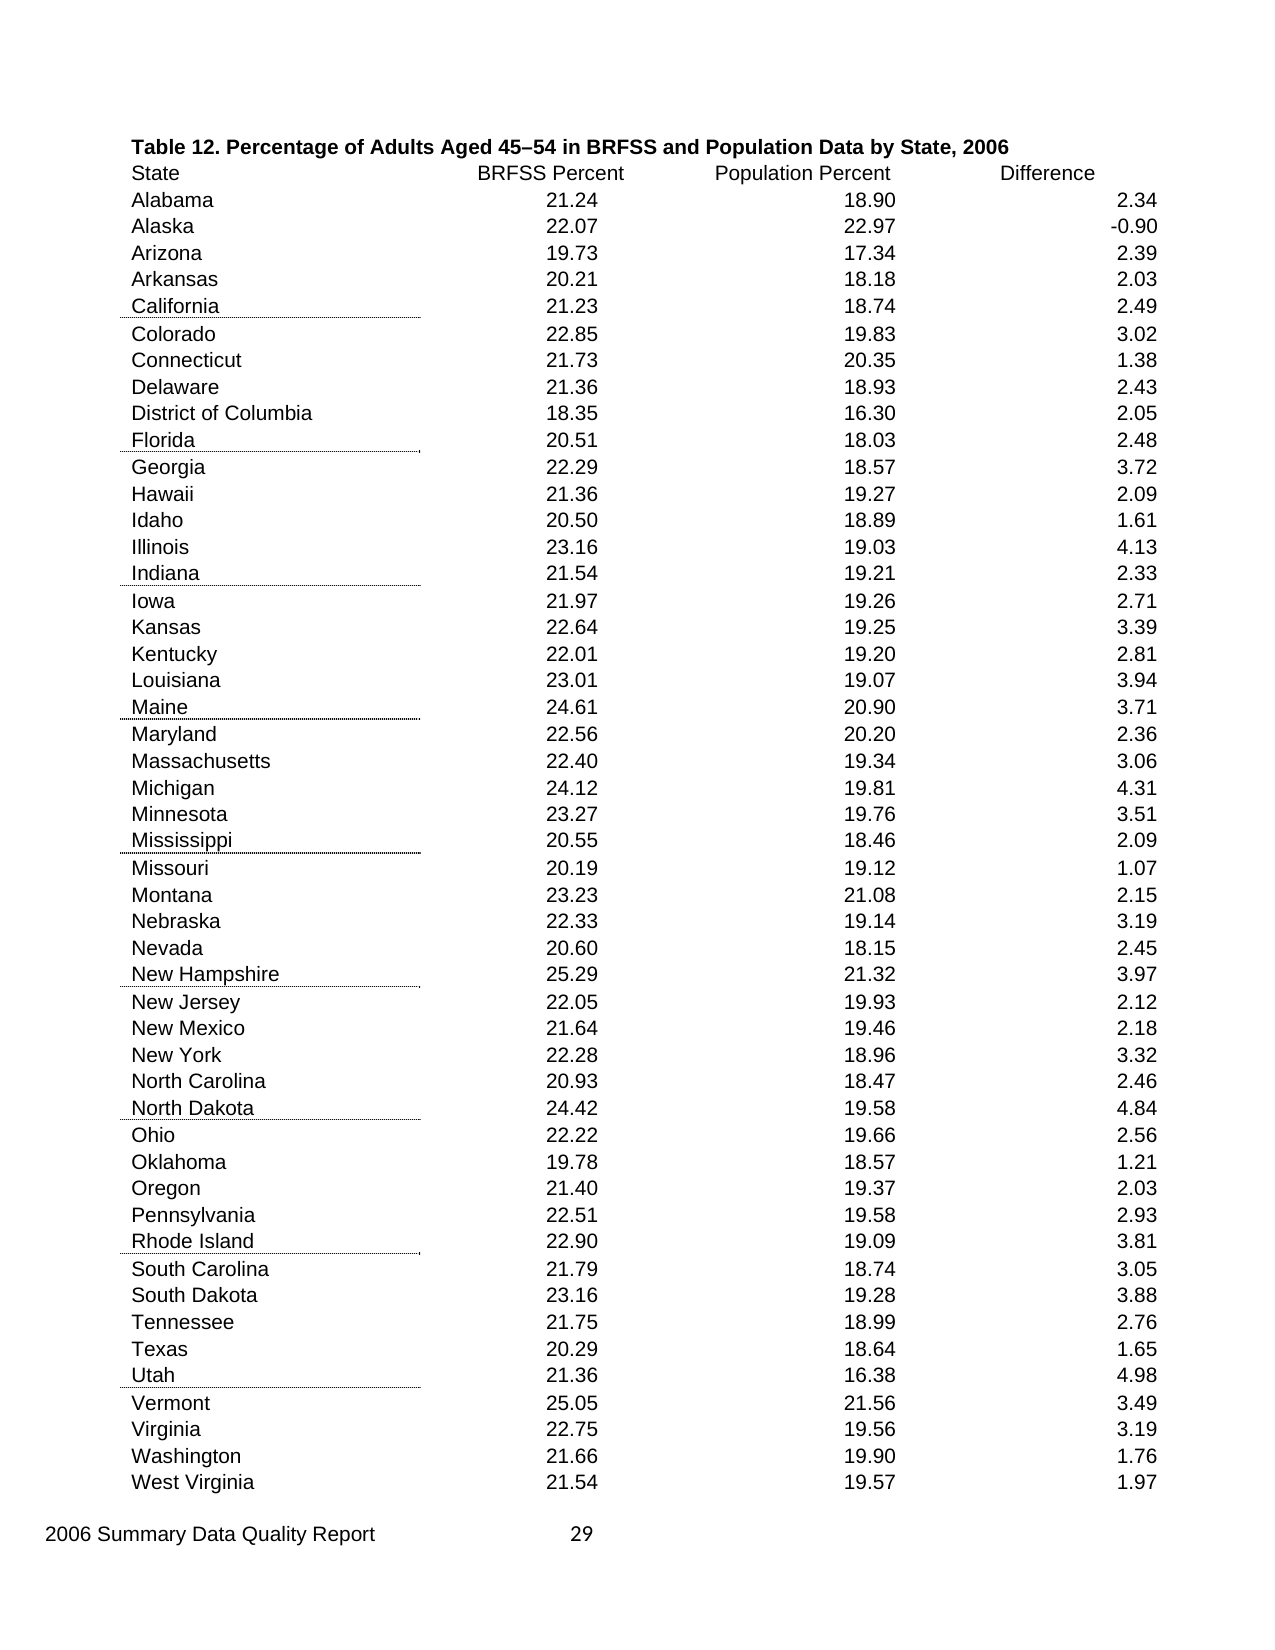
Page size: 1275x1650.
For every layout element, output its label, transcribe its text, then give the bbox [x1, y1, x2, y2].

picture [118, 316, 422, 321]
text Texas 20.29 18.64 1.65 [131, 1336, 1173, 1360]
text Illinois 23.16 19.03 4.13 [131, 534, 1173, 558]
text Kansas 22.64 19.25 3.39 [131, 615, 1173, 639]
text State BRFSS Percent Population Percent Difference [131, 161, 1173, 185]
text Missouri 20.19 19.12 1.07 [131, 856, 1173, 880]
text Rhode Island 22.90 19.09 3.81 [131, 1229, 1173, 1253]
text South Carolina 21.79 18.74 3.05 [131, 1257, 1173, 1281]
picture [118, 1385, 422, 1391]
text North Carolina 20.93 18.47 2.46 [131, 1069, 1173, 1093]
text New Mexico 21.64 19.46 2.18 [131, 1016, 1173, 1040]
text South Dakota 23.16 19.28 3.88 [131, 1283, 1173, 1307]
text Louisiana 23.01 19.07 3.94 [131, 668, 1173, 692]
picture [118, 717, 421, 722]
text Washington 21.66 19.90 1.76 [131, 1443, 1173, 1467]
text Georgia 22.29 18.57 3.72 [131, 455, 1173, 479]
text Virginia 22.75 19.56 3.19 [131, 1417, 1173, 1441]
text Ohio 22.22 19.66 2.56 [131, 1123, 1173, 1147]
text New York 22.28 18.96 3.32 [131, 1043, 1173, 1067]
text Michigan 24.12 19.81 4.31 [131, 775, 1173, 799]
text Arizona 19.73 17.34 2.39 [131, 241, 1173, 265]
picture [118, 850, 422, 856]
text Massachusetts 22.40 19.34 3.06 [131, 749, 1173, 773]
text Tennessee 21.75 18.99 2.76 [131, 1310, 1173, 1334]
text Kentucky 22.01 19.20 2.81 [131, 642, 1173, 666]
text North Dakota 24.42 19.58 4.84 [131, 1096, 1173, 1119]
text Alaska 22.07 22.97 -0.90 [131, 214, 1173, 238]
text Colorado 22.85 19.83 3.02 [131, 321, 1173, 345]
text Oregon 21.40 19.37 2.03 [131, 1176, 1173, 1200]
text Pennsylvania 22.51 19.58 2.93 [131, 1203, 1173, 1227]
text Connecticut 21.73 20.35 1.38 [131, 348, 1173, 372]
text Delaware 21.36 18.93 2.43 [131, 374, 1173, 398]
text Minnesota 23.27 19.76 3.51 [131, 802, 1173, 826]
text Utah 21.36 16.38 4.98 [131, 1363, 1173, 1387]
text Hawaii 21.36 19.27 2.09 [131, 482, 1173, 506]
picture [118, 583, 422, 589]
text New Jersey 22.05 19.93 2.12 [131, 989, 1173, 1013]
text Arkansas 20.21 18.18 2.03 [131, 267, 1173, 291]
text Maine 24.61 20.90 3.71 [131, 695, 1173, 719]
text Idaho 20.50 18.89 1.61 [131, 508, 1173, 532]
text Florida 20.51 18.03 2.48 [131, 427, 1173, 451]
text Oklahoma 19.78 18.57 1.21 [131, 1150, 1173, 1174]
picture [118, 984, 421, 990]
text Nebraska 22.33 19.14 3.19 [131, 909, 1173, 933]
text New Hampshire 25.29 21.32 3.97 [131, 962, 1173, 986]
text West Virginia 21.54 19.57 1.97 [131, 1470, 1173, 1494]
text Iowa 21.97 19.26 2.71 [131, 589, 1173, 613]
picture [118, 449, 421, 455]
text Maryland 22.56 20.20 2.36 [131, 722, 1173, 746]
text Alabama 21.24 18.90 2.34 [131, 188, 1173, 212]
picture [118, 1251, 421, 1257]
text Indiana 21.54 19.21 2.33 [131, 561, 1173, 585]
text Montana 23.23 21.08 2.15 [131, 882, 1173, 906]
picture [118, 1117, 422, 1123]
text California 21.23 18.74 2.49 [131, 294, 1173, 318]
text Table 12. Percentage of Adults Aged 45–54 in BRFSS and Population Data by State, 2006 [131, 135, 1173, 159]
text Nevada 20.60 18.15 2.45 [131, 936, 1173, 959]
text District of Columbia 18.35 16.30 2.05 [131, 401, 1173, 425]
text Vermont 25.05 21.56 3.49 [131, 1390, 1173, 1414]
text Mississippi 20.55 18.46 2.09 [131, 828, 1173, 852]
